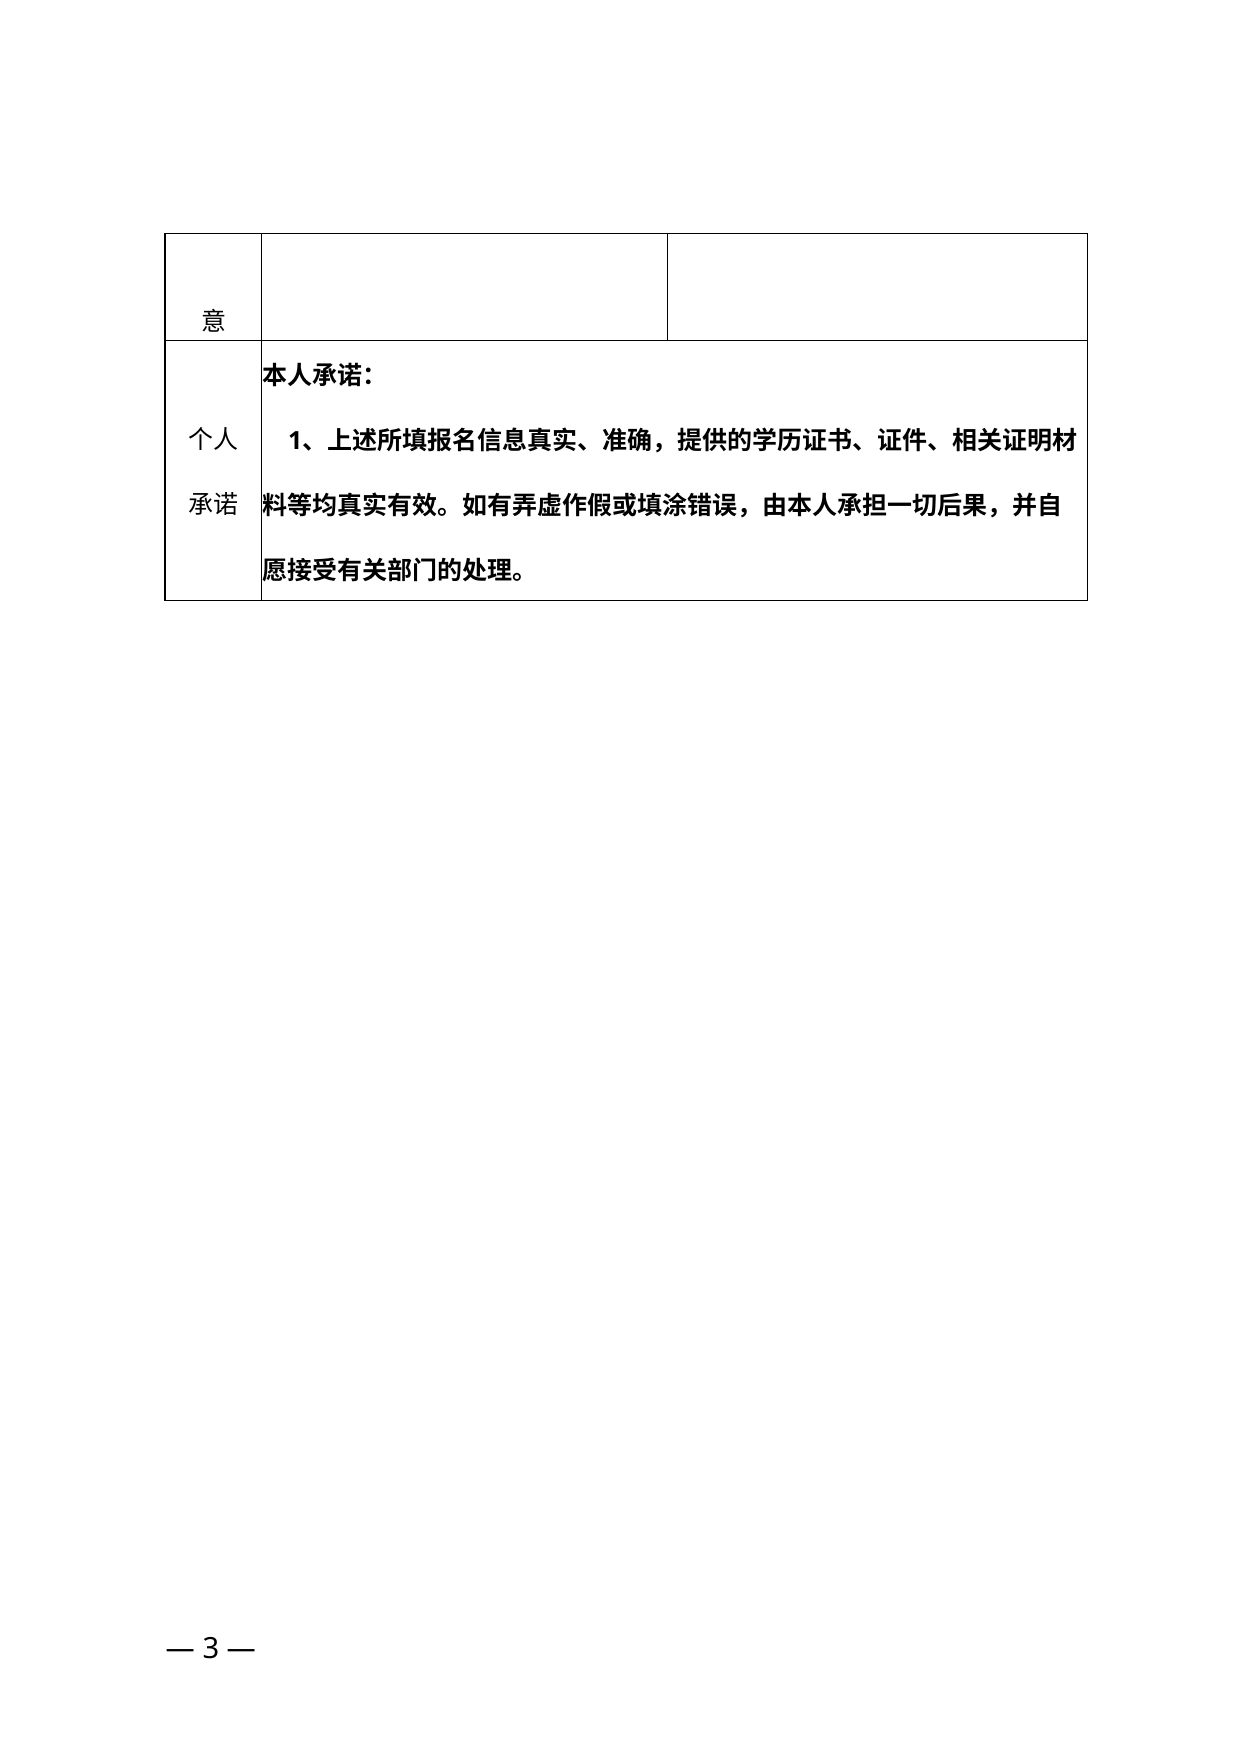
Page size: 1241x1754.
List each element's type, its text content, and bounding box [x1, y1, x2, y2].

table_cell 本人承诺： 1、上述所填报名信息真实、准确，提供的学历证书、证件、相关证明材料等均真实有效。如有弄虚作假或填涂错误，由本人承担一切后果，并自愿接受有关部门的处理。 2、考试时凭本人笔试通知书和正式有效居民身份证原件参加考试。 本人签名： 年 月 日 [262, 341, 1087, 600]
table_cell 个人 承诺 [166, 341, 261, 600]
